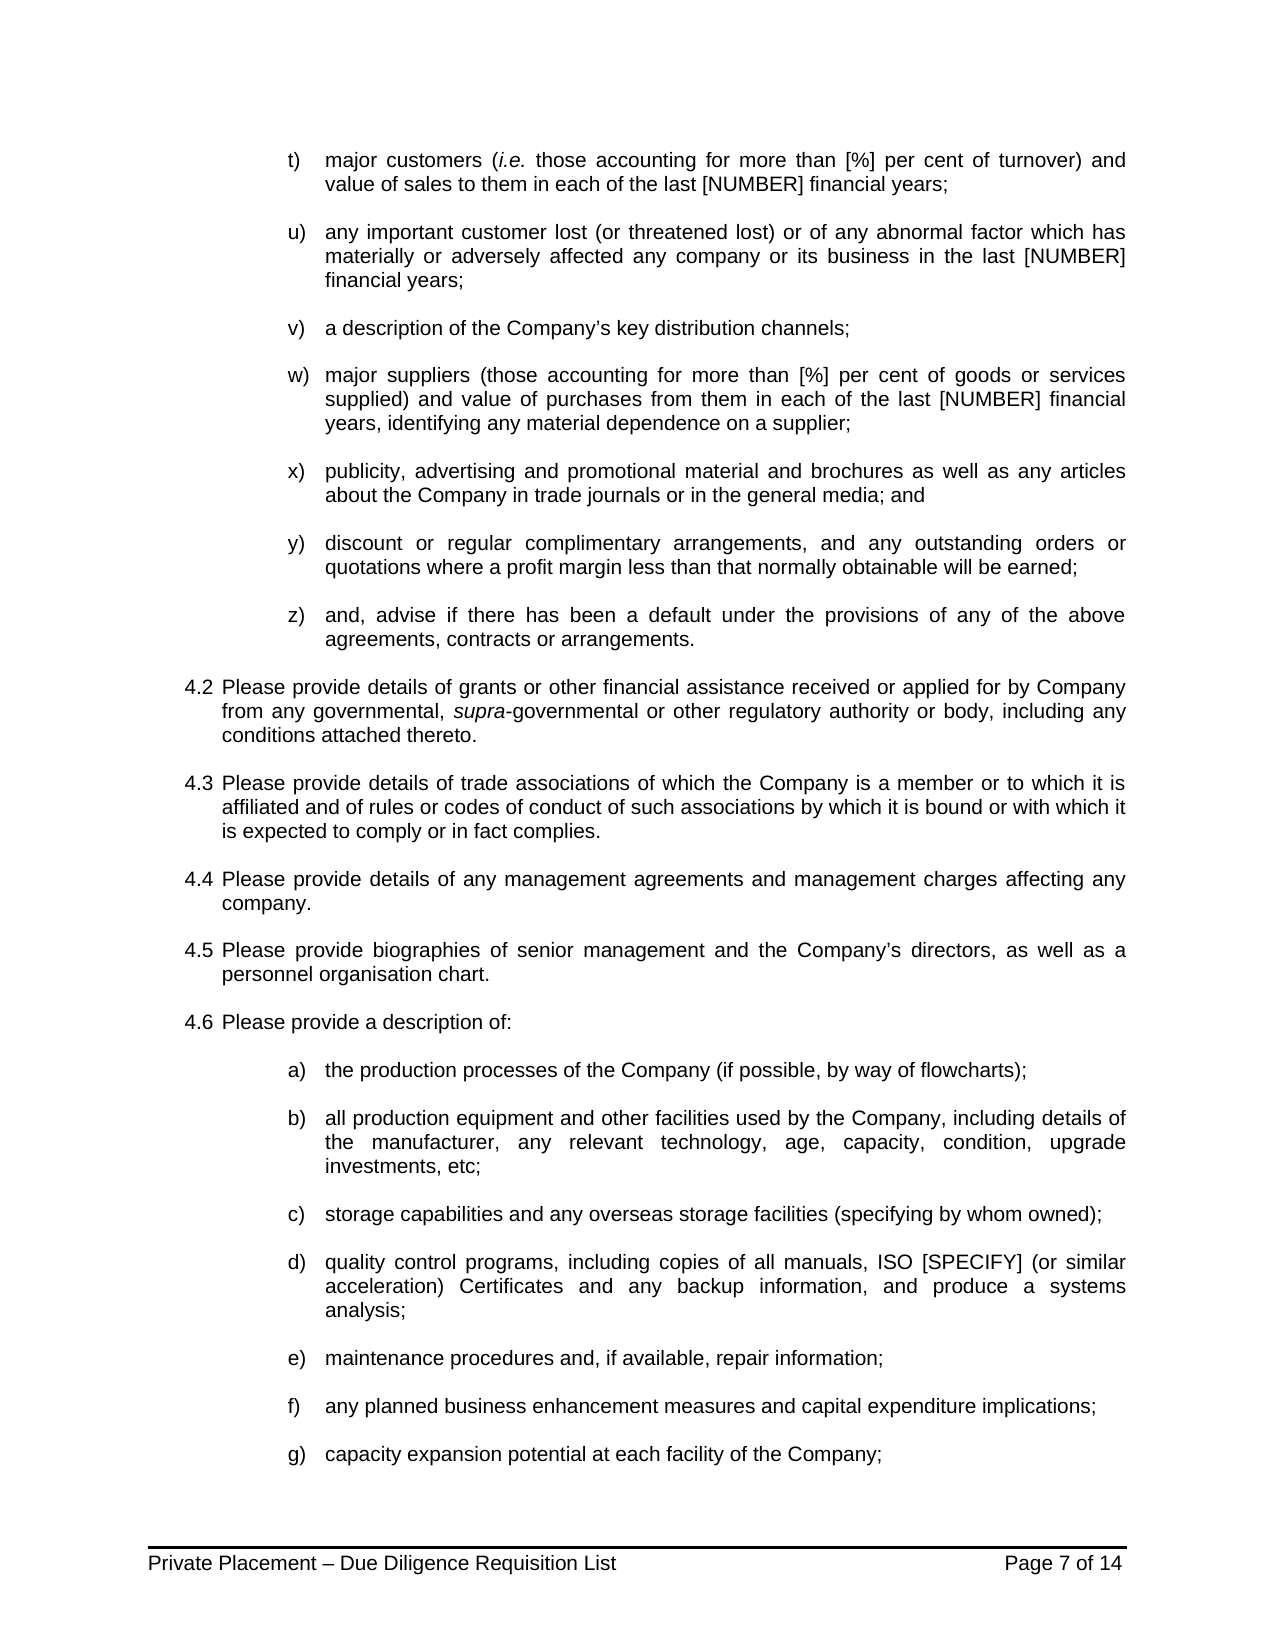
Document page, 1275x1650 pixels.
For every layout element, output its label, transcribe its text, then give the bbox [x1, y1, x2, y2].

list Please provide details of trade associations of which the Company is a member or to which it is affiliated and of rules or codes of conduct of such associations by which it is bound or with which it is expected to comply or in fact complies. [184, 771, 1127, 842]
list a description of the Company’s key distribution channels; [288, 315, 1127, 339]
list quality control programs, including copies of all manuals, ISO [SPECIFY] (or similar acceleration) Certificates and any backup information, and produce a systems analysis; [288, 1250, 1127, 1322]
list all production equipment and other facilities used by the Company, including details of the manufacturer, any relevant technology, age, capacity, condition, upgrade investments, etc; [288, 1106, 1127, 1178]
list Please provide details of any management agreements and management charges affecting any company. [184, 866, 1127, 914]
list Please provide details of grants or other financial assistance received or applied for by Company from any governmental, supra-governmental or other regulatory authority or body, including any conditions attached thereto. [184, 675, 1127, 747]
list any planned business enhancement measures and capital expenditure implications; [288, 1393, 1127, 1417]
list discount or regular complimentary arrangements, and any outstanding orders or quotations where a profit margin less than that normally obtainable will be earned; [288, 531, 1127, 579]
list capacity expansion potential at each facility of the Company; [288, 1441, 1127, 1465]
list major suppliers (those accounting for more than [%] per cent of goods or services supplied) and value of purchases from them in each of the last [NUMBER] financial years, identifying any material dependence on a supplier; [288, 363, 1127, 435]
list major customers (i.e. those accounting for more than [%] per cent of turnover) and value of sales to them in each of the last [NUMBER] financial years; [288, 148, 1127, 196]
list the production processes of the Company (if possible, by way of flowcharts); [288, 1058, 1127, 1082]
list and, advise if there has been a default under the provisions of any of the above agreements, contracts or arrangements. [288, 603, 1127, 651]
list publicity, advertising and promotional material and brochures as well as any articles about the Company in trade journals or in the general media; and [288, 459, 1127, 507]
list Please provide a description of: [184, 1010, 1127, 1034]
list Please provide biographies of senior management and the Company’s directors, as well as a personnel organisation chart. [184, 938, 1127, 986]
list maintenance procedures and, if available, repair information; [288, 1346, 1127, 1369]
list storage capabilities and any overseas storage facilities (specifying by whom owned); [288, 1202, 1127, 1226]
list any important customer lost (or threatened lost) or of any abnormal factor which has materially or adversely affected any company or its business in the last [NUMBER] financial years; [288, 219, 1127, 291]
